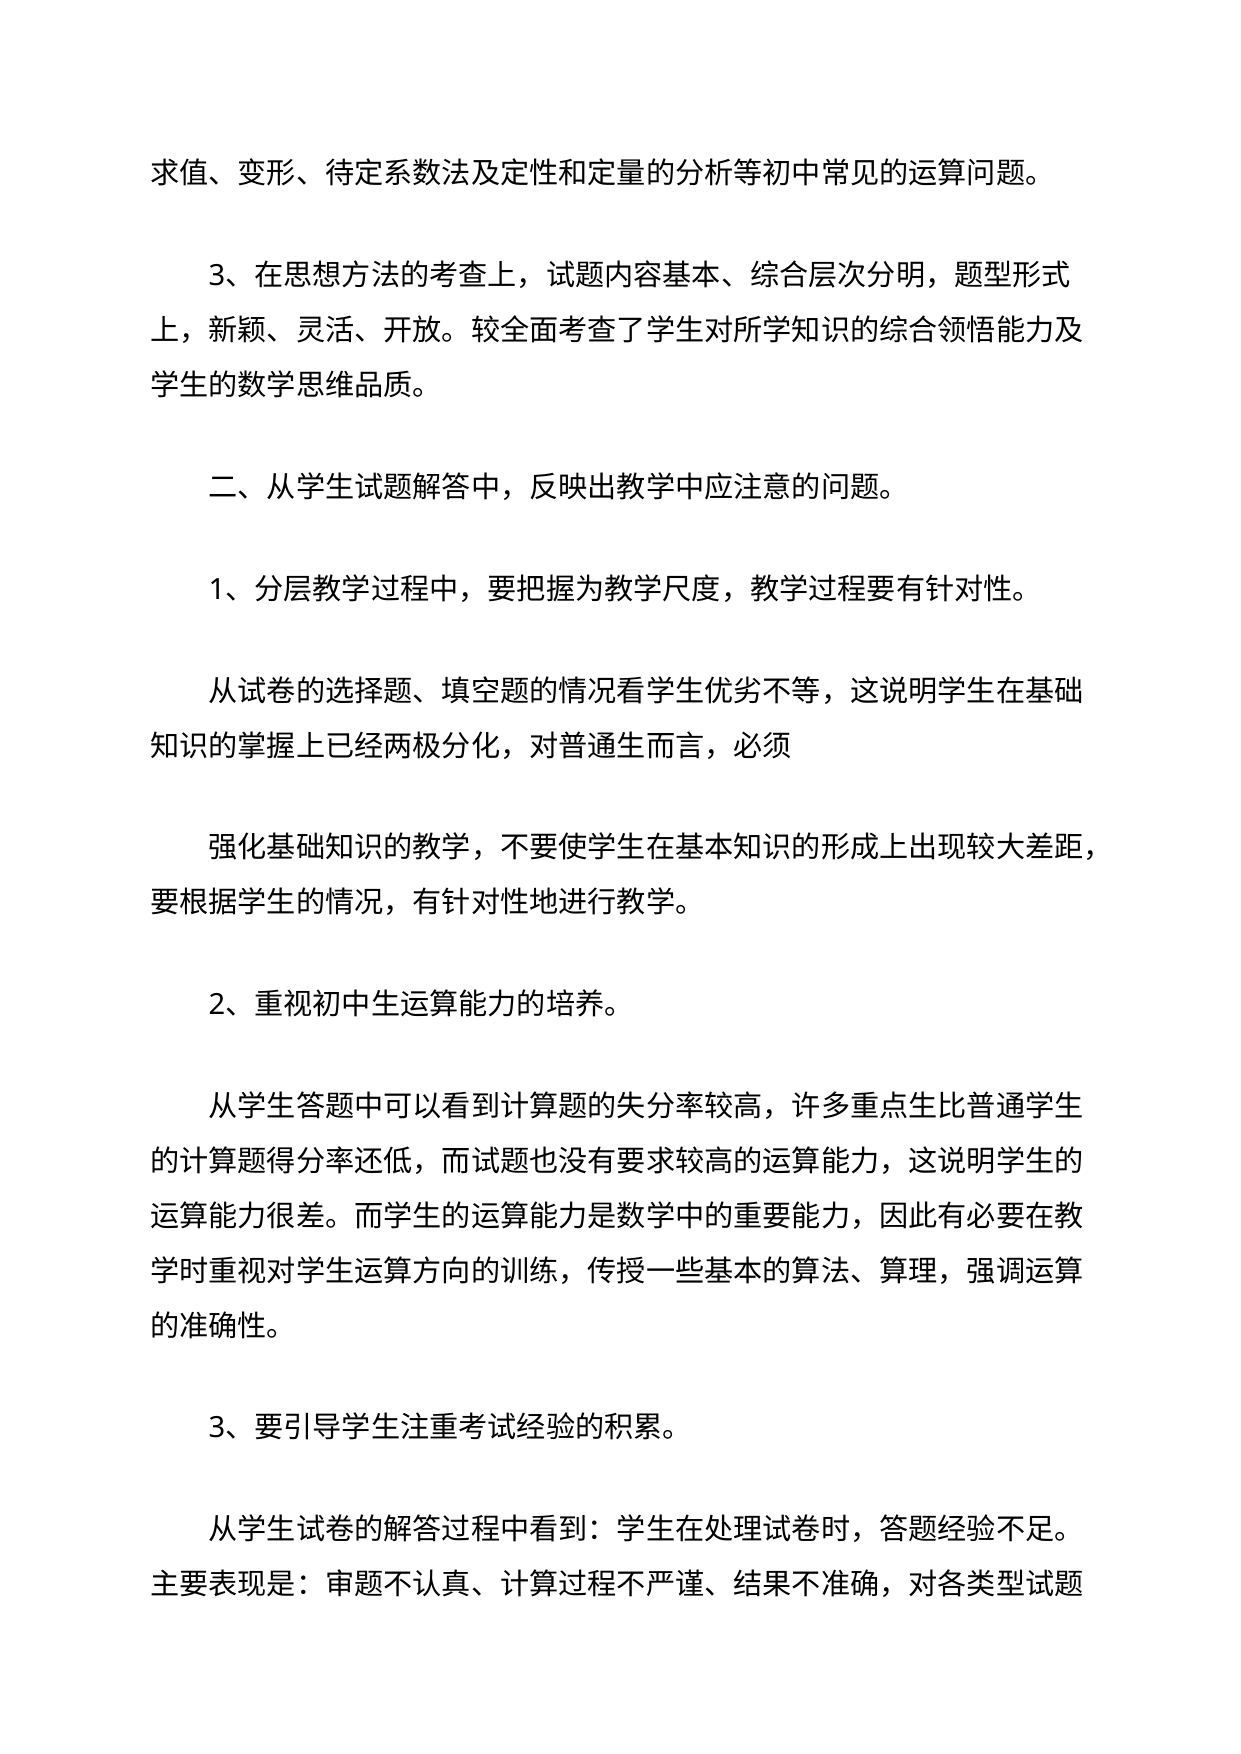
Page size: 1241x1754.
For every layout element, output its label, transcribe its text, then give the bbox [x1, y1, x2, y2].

text 二、从学生试题解答中，反映出教学中应注意的问题。 [150, 463, 1090, 506]
text 3、在思想方法的考查上，试题内容基本、综合层次分明，题型形式上，新颖、灵活、开放。较全面考查了学生对所学知识的综合领悟能力及学生的数学思维品质。 [150, 252, 1090, 404]
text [150, 1506, 1090, 1603]
text 1、分层教学过程中，要把握为教学尺度，教学过程要有针对性。 [150, 565, 1090, 608]
text 2、重视初中生运算能力的培养。 [150, 981, 1090, 1023]
text 从学生答题中可以看到计算题的失分率较高，许多重点生比普通学生的计算题得分率还低，而试题也没有要求较高的运算能力，这说明学生的运算能力很差。而学生的运算能力是数学中的重要能力，因此有必要在教学时重视对学生运算方向的训练，传授一些基本的算法、算理，强调运算的准确性。 [150, 1082, 1090, 1344]
text 强化基础知识的教学，不要使学生在基本知识的形成上出现较大差距，要根据学生的情况，有针对性地进行教学。 [150, 824, 1090, 921]
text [150, 150, 1090, 192]
text 3、要引导学生注重考试经验的积累。 [150, 1404, 1090, 1446]
text 从试卷的选择题、填空题的情况看学生优劣不等，这说明学生在基础知识的掌握上已经两极分化，对普通生而言，必须 [150, 667, 1090, 764]
